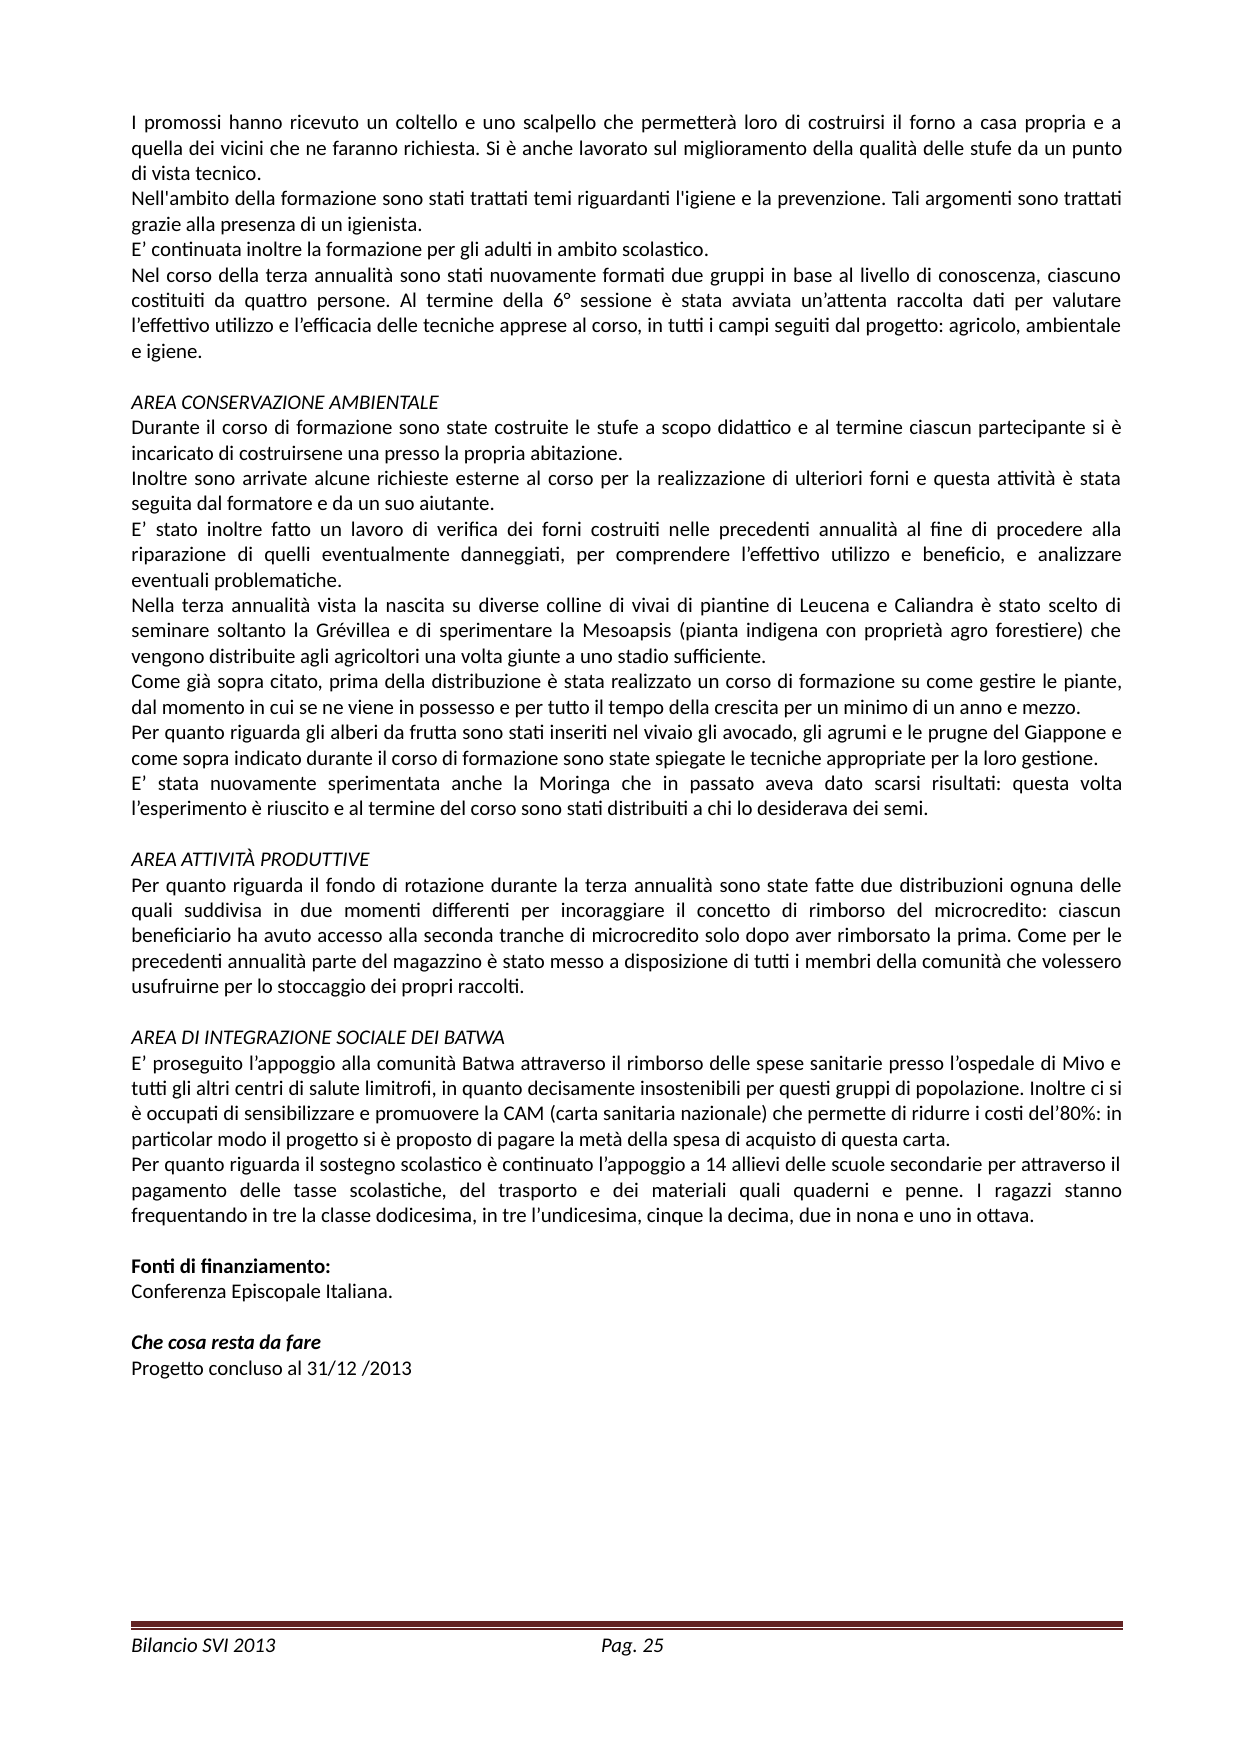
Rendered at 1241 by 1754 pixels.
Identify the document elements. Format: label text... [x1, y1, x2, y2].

text Per quanto riguarda il fondo di rotazione durante la terza annualità sono state fatte due distribuzioni ognuna delle quali suddivisa in due momenti differenti per incoraggiare il concetto di rimborso del microcredito: ciascun beneficiario ha avuto accesso alla seconda tranche di microcredito solo dopo aver rimborsato la prima. Come per le precedenti annualità parte del magazzino è stato messo a disposizione di tutti i membri della comunità che volessero usufruirne per lo stoccaggio dei propri raccolti. [131, 872, 1123, 999]
text E’ stato inoltre fatto un lavoro di verifica dei forni costruiti nelle precedenti annualità al fine di procedere alla riparazione di quelli eventualmente danneggiati, per comprendere l’effettivo utilizzo e beneficio, e analizzare eventuali problematiche. [131, 516, 1123, 592]
text E’ continuata inoltre la formazione per gli adulti in ambito scolastico. [131, 236, 1123, 262]
text Area conservazione ambientale [131, 389, 1123, 414]
text Nel corso della terza annualità sono stati nuovamente formati due gruppi in base al livello di conoscenza, ciascuno costituiti da quattro persone. Al termine della 6° sessione è stata avviata un’attenta raccolta dati per valutare l’effettivo utilizzo e l’efficacia delle tecniche apprese al corso, in tutti i campi seguiti dal progetto: agricolo, ambientale e igiene. [131, 262, 1123, 363]
text Area attività produttive [131, 846, 1123, 872]
text Nell'ambito della formazione sono stati trattati temi riguardanti l'igiene e la prevenzione. Tali argomenti sono trattati grazie alla presenza di un igienista. [131, 186, 1123, 236]
text Fonti di finanziamento: [131, 1253, 1123, 1278]
text Per quanto riguarda il sostegno scolastico è continuato l’appoggio a 14 allievi delle scuole secondarie per attraverso il pagamento delle tasse scolastiche, del trasporto e dei materiali quali quaderni e penne. I ragazzi stanno frequentando in tre la classe dodicesima, in tre l’undicesima, cinque la decima, due in nona e uno in ottava. [131, 1151, 1123, 1228]
text Durante il corso di formazione sono state costruite le stufe a scopo didattico e al termine ciascun partecipante si è incaricato di costruirsene una presso la propria abitazione. [131, 414, 1123, 465]
text Nella terza annualità vista la nascita su diverse colline di vivai di piantine di Leucena e Caliandra è stato scelto di seminare soltanto la Grévillea e di sperimentare la Mesoapsis (pianta indigena con proprietà agro forestiere) che vengono distribuite agli agricoltori una volta giunte a uno stadio sufficiente. [131, 592, 1123, 668]
text Conferenza Episcopale Italiana. [131, 1278, 1123, 1304]
text Che cosa resta da fare [131, 1329, 1123, 1355]
text Progetto concluso al 31/12 /2013 [131, 1355, 1123, 1380]
text E’ stata nuovamente sperimentata anche la Moringa che in passato aveva dato scarsi risultati: questa volta l’esperimento è riuscito e al termine del corso sono stati distribuiti a chi lo desiderava dei semi. [131, 770, 1123, 821]
text Area di integrazione sociale dei Batwa [131, 1024, 1123, 1050]
text Come già sopra citato, prima della distribuzione è stata realizzato un corso di formazione su come gestire le piante, dal momento in cui se ne viene in possesso e per tutto il tempo della crescita per un minimo di un anno e mezzo. [131, 668, 1123, 719]
text Inoltre sono arrivate alcune richieste esterne al corso per la realizzazione di ulteriori forni e questa attività è stata seguita dal formatore e da un suo aiutante. [131, 465, 1123, 516]
text I promossi hanno ricevuto un coltello e uno scalpello che permetterà loro di costruirsi il forno a casa propria e a quella dei vicini che ne faranno richiesta. Si è anche lavorato sul miglioramento della qualità delle stufe da un punto di vista tecnico. [131, 109, 1123, 186]
text Per quanto riguarda gli alberi da frutta sono stati inseriti nel vivaio gli avocado, gli agrumi e le prugne del Giappone e come sopra indicato durante il corso di formazione sono state spiegate le tecniche appropriate per la loro gestione. [131, 719, 1123, 770]
text E’ proseguito l’appoggio alla comunità Batwa attraverso il rimborso delle spese sanitarie presso l’ospedale di Mivo e tutti gli altri centri di salute limitrofi, in quanto decisamente insostenibili per questi gruppi di popolazione. Inoltre ci si è occupati di sensibilizzare e promuovere la CAM (carta sanitaria nazionale) che permette di ridurre i costi del’80%: in particolar modo il progetto si è proposto di pagare la metà della spesa di acquisto di questa carta. [131, 1050, 1123, 1151]
